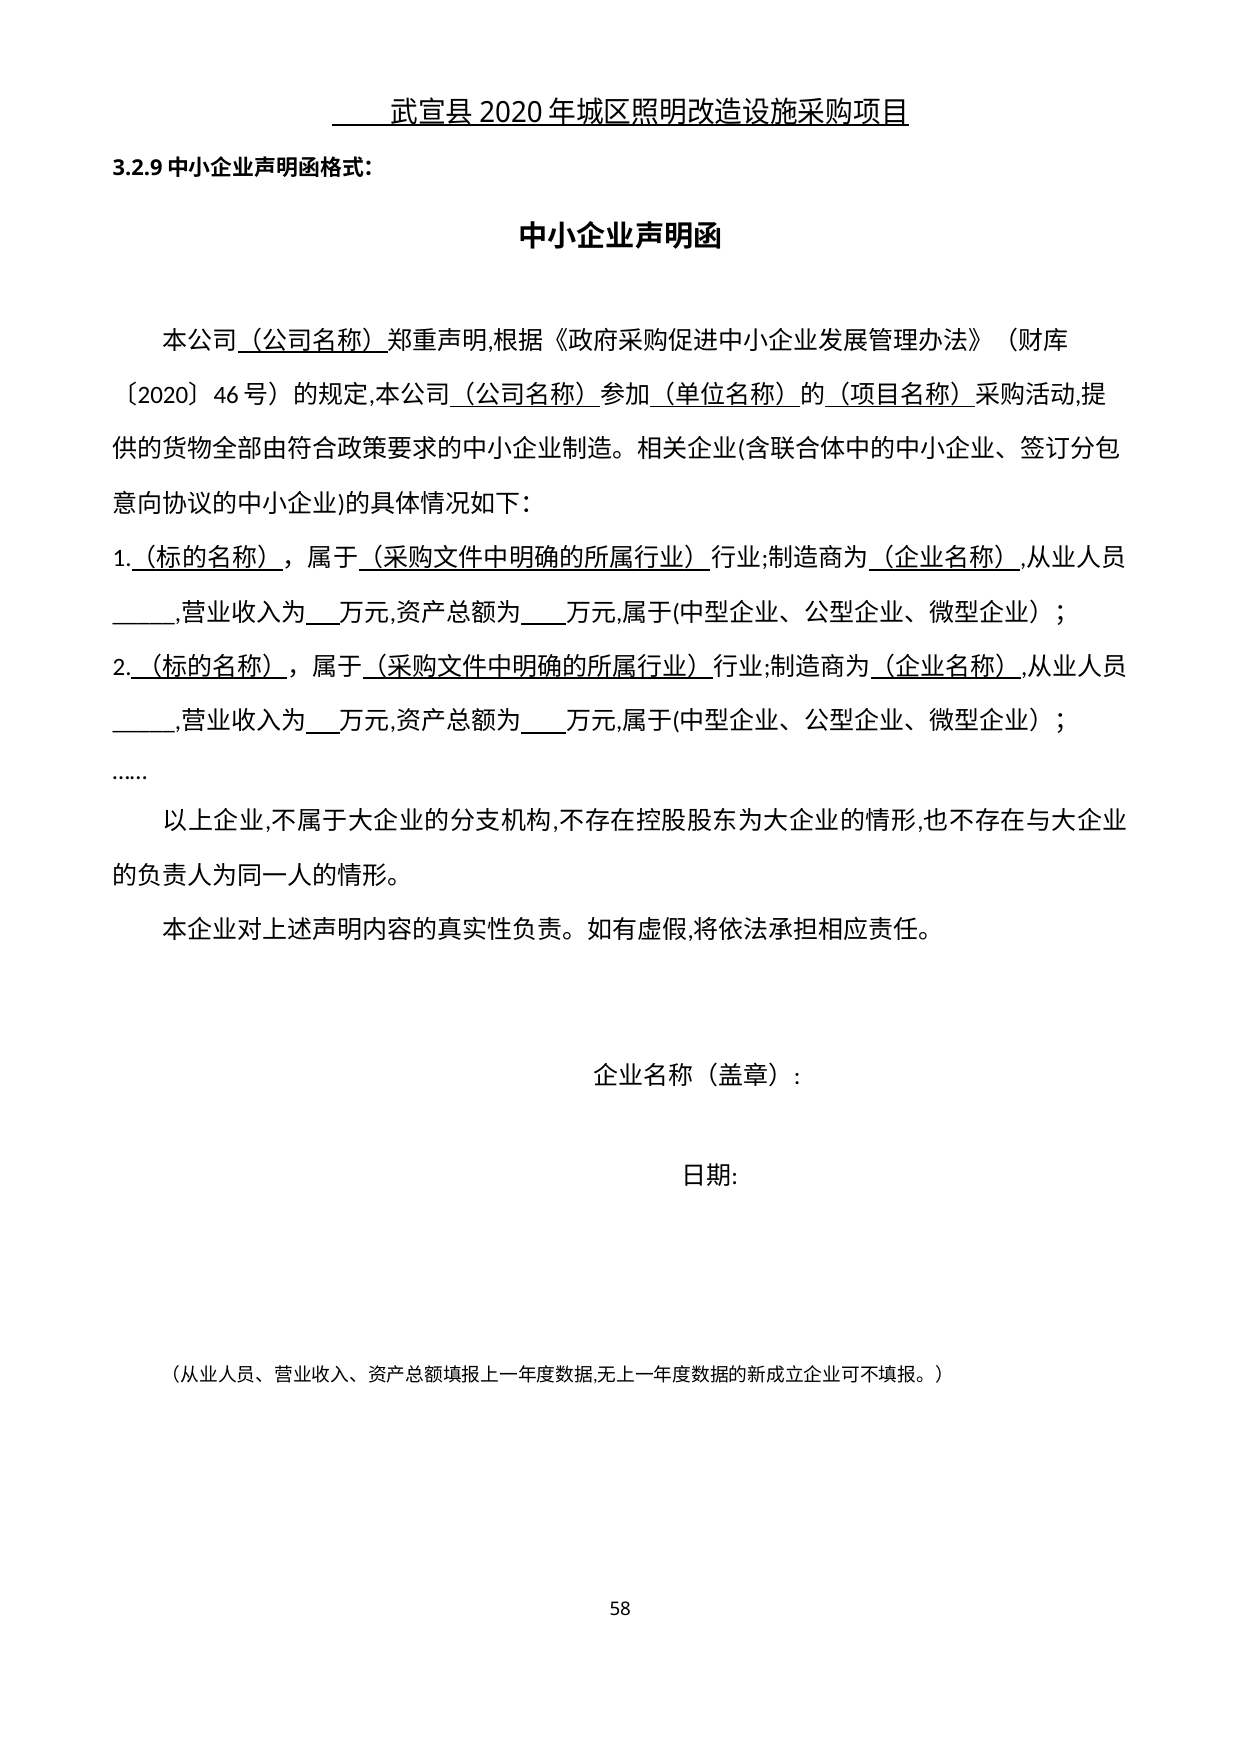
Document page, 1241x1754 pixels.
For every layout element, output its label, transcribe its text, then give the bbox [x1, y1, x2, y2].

text 企业名称（盖章）: [550, 1055, 1128, 1092]
text 中小企业声明函 [112, 198, 1128, 259]
text 本公司（公司名称）郑重声明,根据《政府采购促进中小企业发展管理办法》（财库〔2020〕46号）的规定,本公司（公司名称）参加（单位名称）的（项目名称）采购活动,提供的货物全部由符合政策要求的中小企业制造。相关企业(含联合体中的中小企业、签订分包意向协议的中小企业)的具体情况如下： [112, 320, 1128, 519]
text 3.2.9中小企业声明函格式： [112, 150, 1128, 182]
text 1.（标的名称），属于（采购文件中明确的所属行业）行业;制造商为（企业名称）,从业人员_____,营业收入为 万元,资产总额为 万元,属于(中型企业、公型企业、微型企业）； [112, 538, 1128, 628]
text 本企业对上述声明内容的真实性负责。如有虚假,将依法承担相应责任。 [112, 909, 1128, 946]
text （从业人员、营业收入、资产总额填报上一年度数据,无上一年度数据的新成立企业可不填报。） [112, 1332, 965, 1394]
text 2. （标的名称），属于（采购文件中明确的所属行业）行业;制造商为（企业名称）,从业人员_____,营业收入为 万元,资产总额为 万元,属于(中型企业、公型企业、微型企业）； [112, 646, 1128, 737]
text 日期: [681, 1156, 1128, 1192]
text 以上企业,不属于大企业的分支机构,不存在控股股东为大企业的情形,也不存在与大企业的负责人为同一人的情形。 [112, 801, 1128, 891]
text …… [112, 755, 1128, 786]
